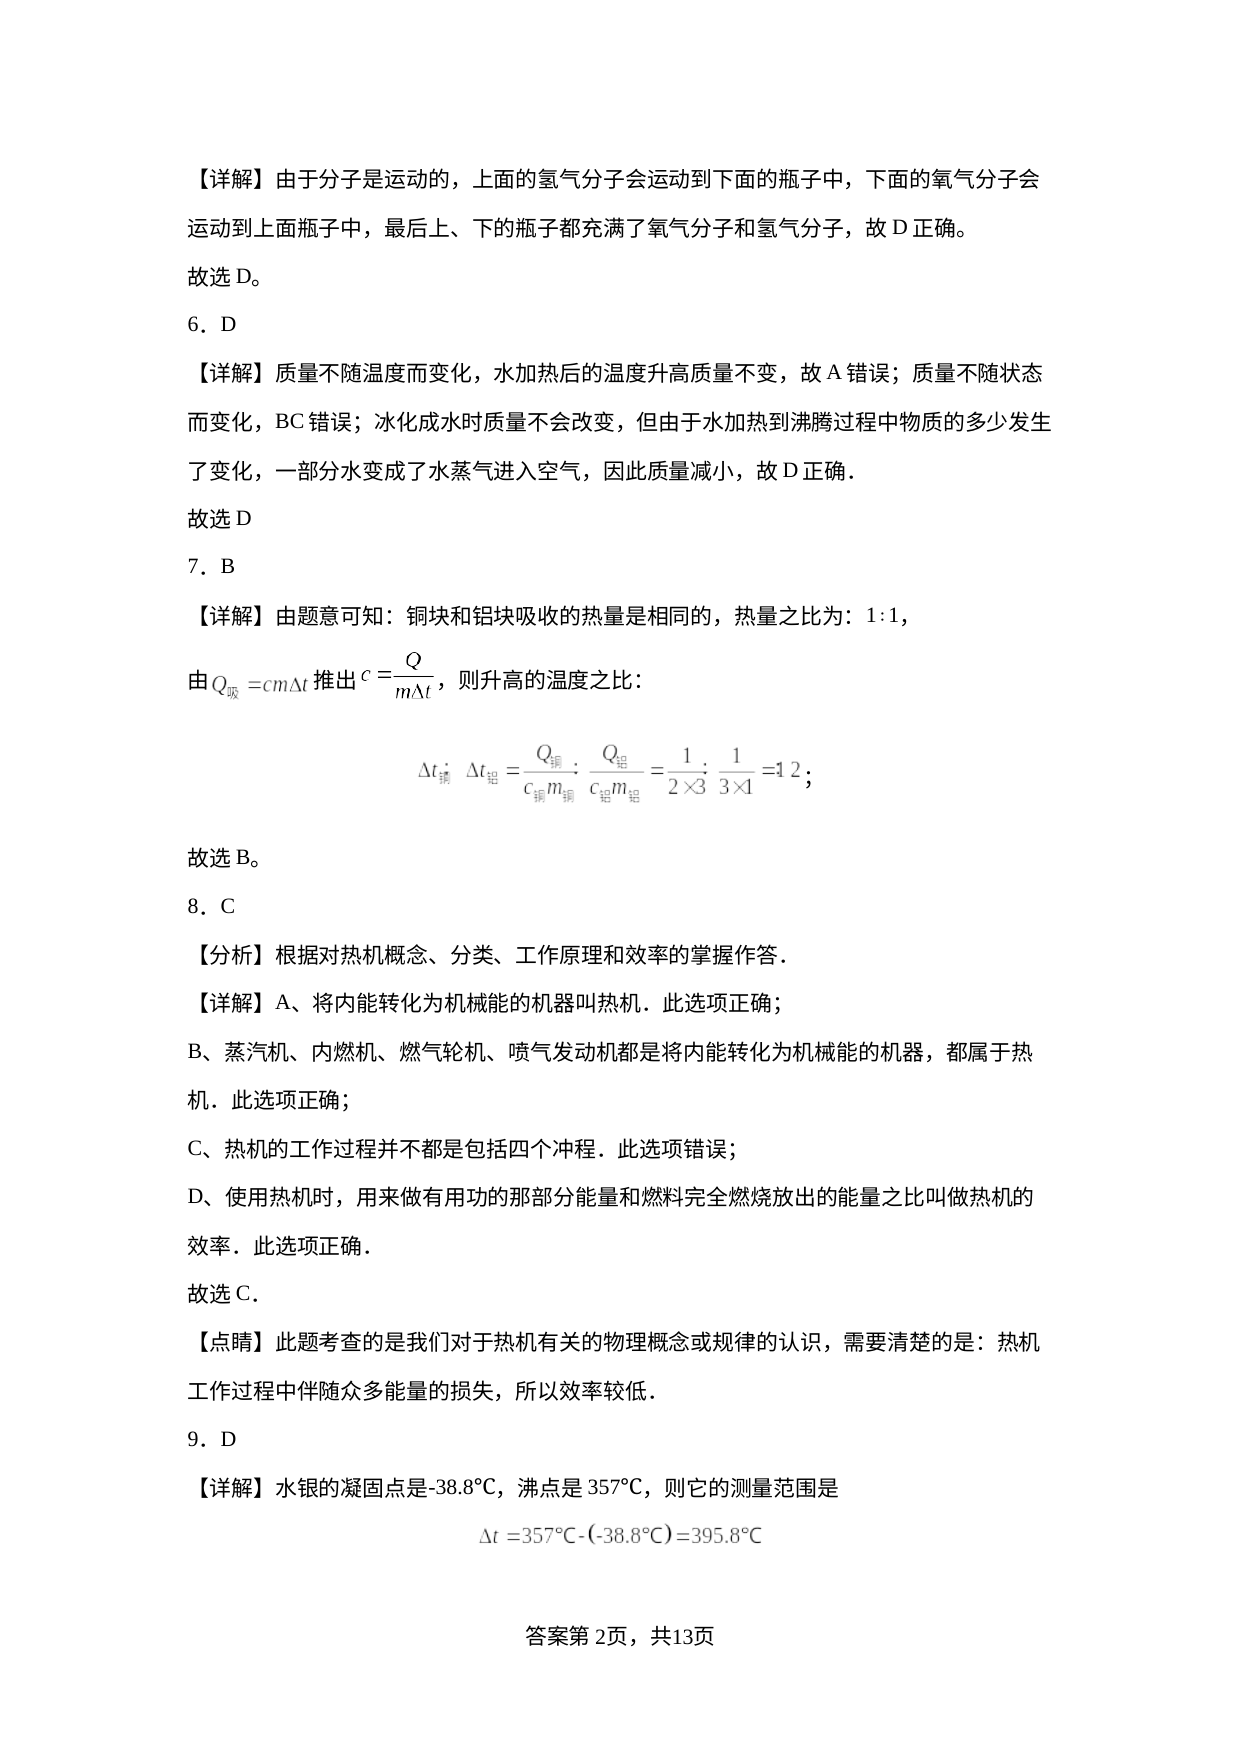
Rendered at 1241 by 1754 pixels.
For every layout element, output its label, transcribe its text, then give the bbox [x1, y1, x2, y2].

text 【详解】由于分子是运动的，上面的氢气分子会运动到下面的瓶子中，下面的氧气分子会运动到上面瓶子中，最后上、下的瓶子都充满了氧气分子和氢气分子，故D正确。 [187, 162, 1053, 243]
text 8．C [187, 889, 1053, 922]
text 【详解】由题意可知：铜块和铝块吸收的热量是相同的，热量之比为：1∶1， [187, 598, 1053, 631]
text 6．D [187, 307, 1053, 340]
text 故选D。 [187, 259, 1053, 292]
text B、蒸汽机、内燃机、燃气轮机、喷气发动机都是将内能转化为机械能的机器，都属于热机．此选项正确； [187, 1034, 1053, 1115]
text D、使用热机时，用来做有用功的那部分能量和燃料完全燃烧放出的能量之比叫做热机的效率．此选项正确． [187, 1179, 1053, 1261]
text 9．D [187, 1422, 1053, 1454]
text C、热机的工作过程并不都是包括四个冲程．此选项错误； [187, 1131, 1053, 1164]
text 7．B [187, 550, 1053, 582]
text 故选C． [187, 1277, 1053, 1309]
text 【点睛】此题考查的是我们对于热机有关的物理概念或规律的认识，需要清楚的是：热机工作过程中伴随众多能量的损失，所以效率较低． [187, 1325, 1053, 1406]
text ； [187, 727, 1053, 825]
text 【分析】根据对热机概念、分类、工作原理和效率的掌握作答． [187, 937, 1053, 970]
text 【详解】质量不随温度而变化，水加热后的温度升高质量不变，故A错误；质量不随状态而变化，BC错误；冰化成水时质量不会改变，但由于水加热到沸腾过程中物质的多少发生了变化，一部分水变成了水蒸气进入空气，因此质量减小，故D正确． [187, 356, 1053, 486]
text 故选B。 [187, 841, 1053, 873]
text 故选D [187, 502, 1053, 534]
text 由推出，则升高的温度之比： [187, 647, 1053, 712]
text 【详解】水银的凝固点是-38.8℃，沸点是357℃，则它的测量范围是 [187, 1470, 1053, 1503]
text 【详解】A、将内能转化为机械能的机器叫热机．此选项正确； [187, 986, 1053, 1018]
